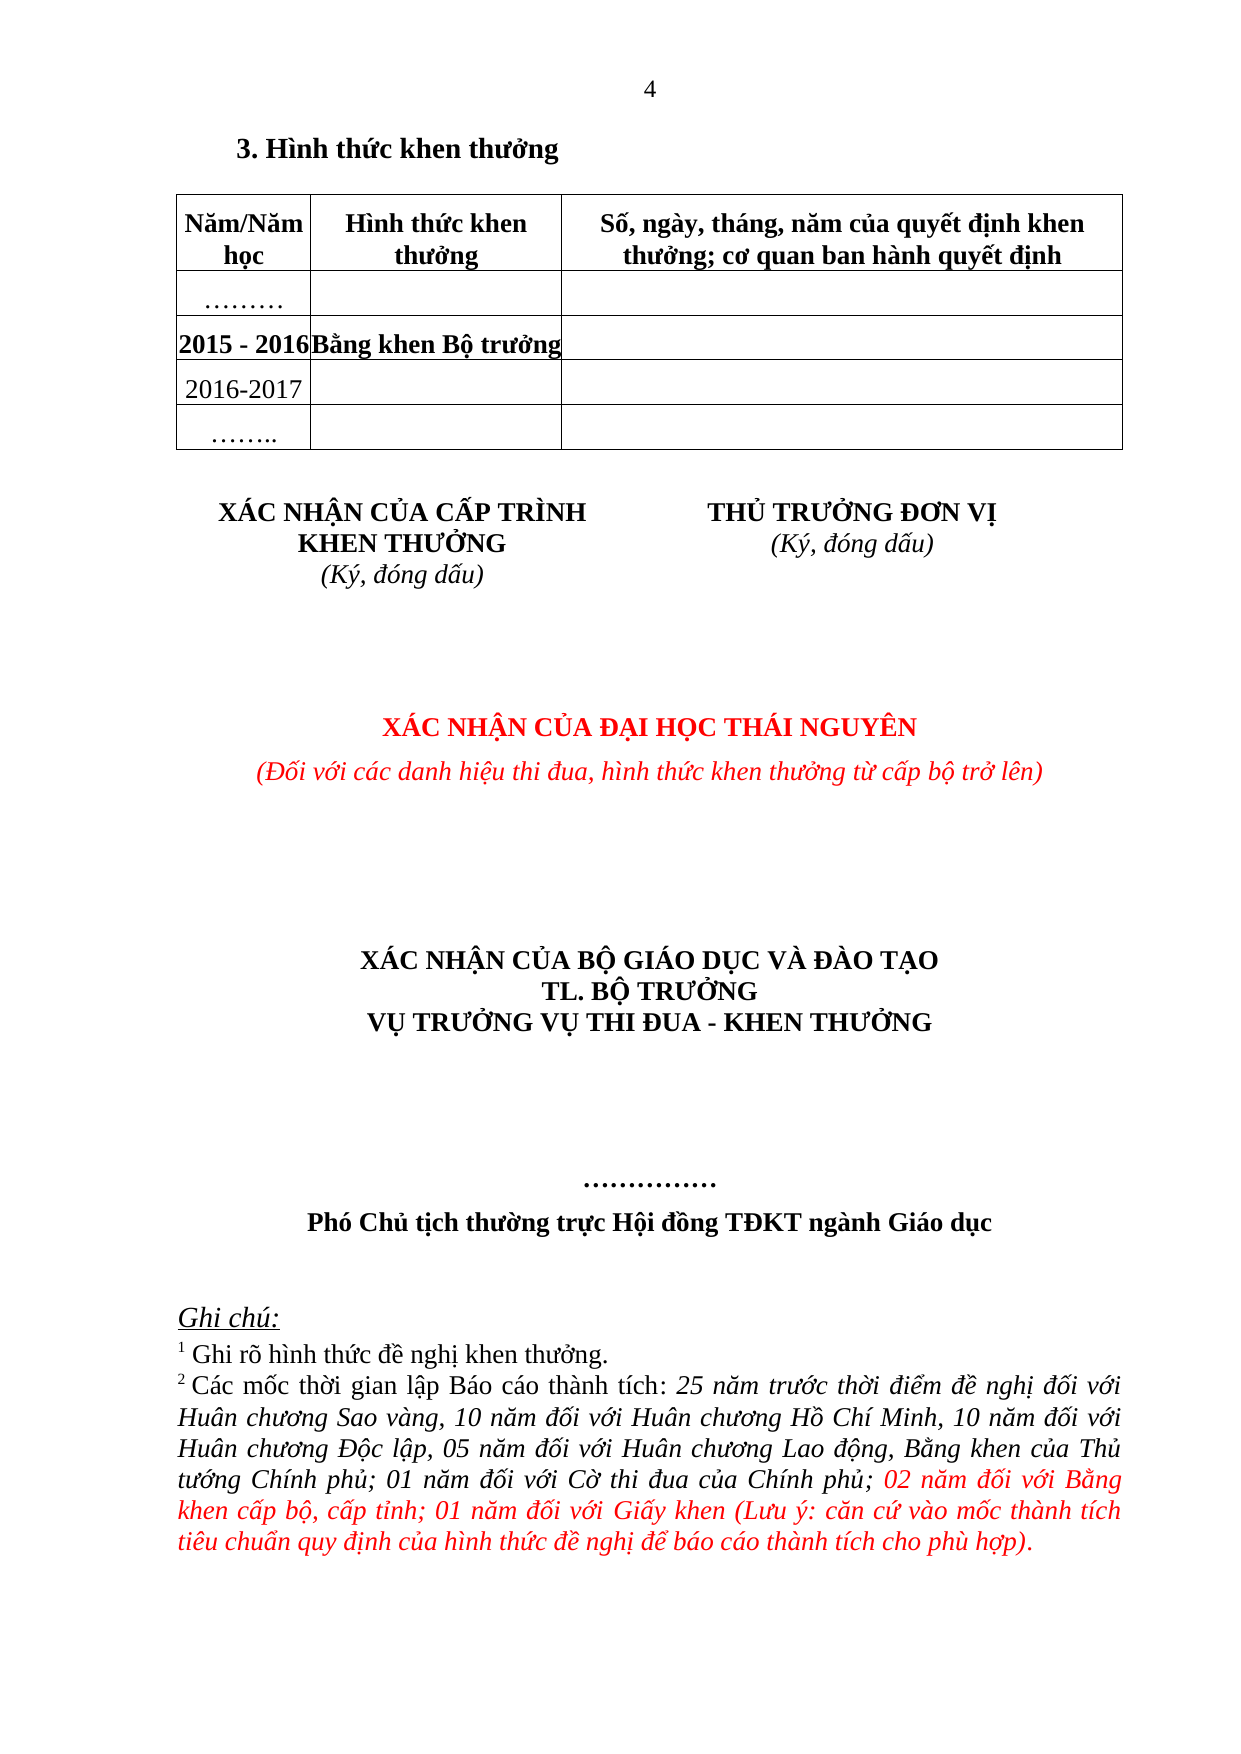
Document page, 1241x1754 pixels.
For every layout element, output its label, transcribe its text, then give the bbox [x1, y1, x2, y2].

table_header XÁC NHẬN CỦA CẤP TRÌNH KHEN THƯỞNG (Ký, đóng dấu) [177, 483, 627, 589]
text XÁC NHẬN CỦA ĐẠI HỌC THÁI NGUYÊN [177, 711, 1122, 742]
text Phó Chủ tịch thường trực Hội đồng TĐKT ngành Giáo dục [177, 1206, 1122, 1237]
text Ghi chú: [177, 1300, 1122, 1333]
table_cell …….. [177, 405, 310, 449]
table_cell 2015 - 2016 [177, 316, 310, 359]
text XÁC NHẬN CỦA BỘ GIÁO DỤC VÀ ĐÀO TẠO [177, 944, 1122, 975]
table_cell [562, 360, 1122, 404]
table_cell [311, 271, 561, 314]
text 2 Các mốc thời gian lập Báo cáo thành tích: 25 năm trước thời điểm đề nghị đối với Huân chương Sao vàng, 10 năm đối với Huân chương Hồ Chí Minh, 10 năm đối với Huân chương Độc lập, 05 năm đối với Huân chương Lao động, Bằng khen của Thủ tướng Chính phủ; 01 năm đối với Cờ thi đua của Chính phủ; 02 năm đối với Bằng khen cấp bộ, cấp tỉnh; 01 năm đối với Giấy khen (Lưu ý: căn cứ vào mốc thành tích tiêu chuẩn quy định của hình thức đề nghị để báo cáo thành tích cho phù hợp). [177, 1369, 1122, 1556]
table_cell ……… [177, 271, 310, 314]
text (Đối với các danh hiệu thi đua, hình thức khen thưởng từ cấp bộ trở lên) [177, 755, 1122, 786]
table_cell Bằng khen Bộ trưởng [311, 316, 561, 359]
table_cell 2016-2017 [177, 360, 310, 404]
table_cell [562, 405, 1122, 449]
text TL. BỘ TRƯỞNG [177, 975, 1122, 1007]
table_cell [562, 316, 1122, 359]
table_cell [311, 360, 561, 404]
text …………… [177, 1162, 1122, 1193]
table_cell [311, 405, 561, 449]
table_cell [562, 271, 1122, 314]
text 3. Hình thức khen thưởng [177, 131, 1122, 165]
table_header THỦ TRƯỞNG ĐƠN VỊ (Ký, đóng dấu) [627, 483, 1077, 589]
table_header Hình thức khen thưởng [311, 195, 561, 270]
text VỤ TRƯỞNG VỤ THI ĐUA - KHEN THƯỞNG [177, 1007, 1122, 1038]
table_header Năm/Năm học [177, 195, 310, 270]
text 1 Ghi rõ hình thức đề nghị khen thưởng. [177, 1338, 1122, 1369]
table_header Số, ngày, tháng, năm của quyết định khen thưởng; cơ quan ban hành quyết định [562, 195, 1122, 270]
